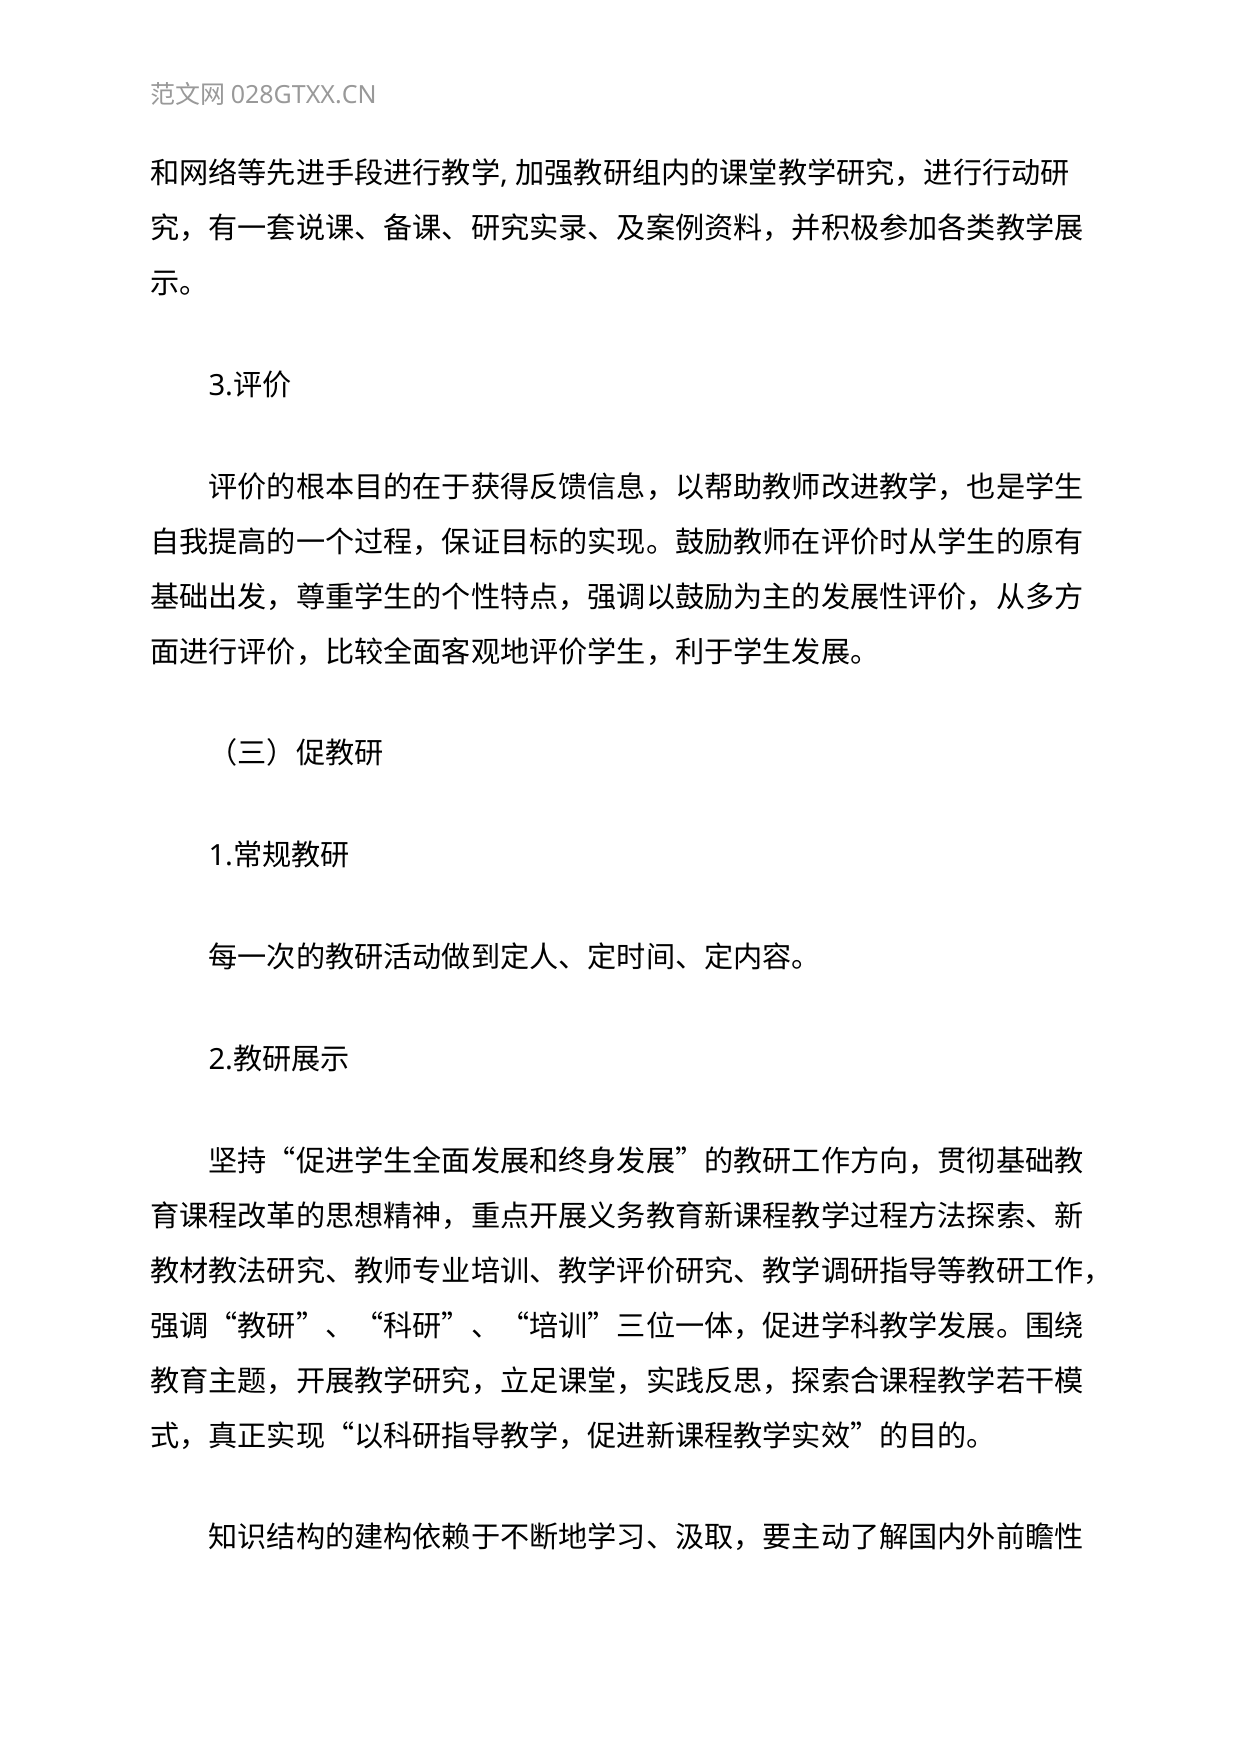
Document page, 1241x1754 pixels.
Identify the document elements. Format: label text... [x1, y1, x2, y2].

text 3.评价 [150, 362, 1090, 404]
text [150, 150, 1090, 302]
text 每一次的教研活动做到定人、定时间、定内容。 [150, 934, 1090, 976]
text 坚持“促进学生全面发展和终身发展”的教研工作方向，贯彻基础教育课程改革的思想精神，重点开展义务教育新课程教学过程方法探索、新教材教法研究、教师专业培训、教学评价研究、教学调研指导等教研工作，强调“教研”、“科研”、“培训”三位一体，促进学科教学发展。围绕教育主题，开展教学研究，立足课堂，实践反思，探索合课程教学若干模式，真正实现“以科研指导教学，促进新课程教学实效”的目的。 [150, 1138, 1090, 1454]
text 评价的根本目的在于获得反馈信息，以帮助教师改进教学，也是学生自我提高的一个过程，保证目标的实现。鼓励教师在评价时从学生的原有基础出发，尊重学生的个性特点，强调以鼓励为主的发展性评价，从多方面进行评价，比较全面客观地评价学生，利于学生发展。 [150, 464, 1090, 671]
text 2.教研展示 [150, 1036, 1090, 1078]
text 1.常规教研 [150, 832, 1090, 874]
text （三）促教研 [150, 730, 1090, 772]
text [150, 1514, 1090, 1556]
